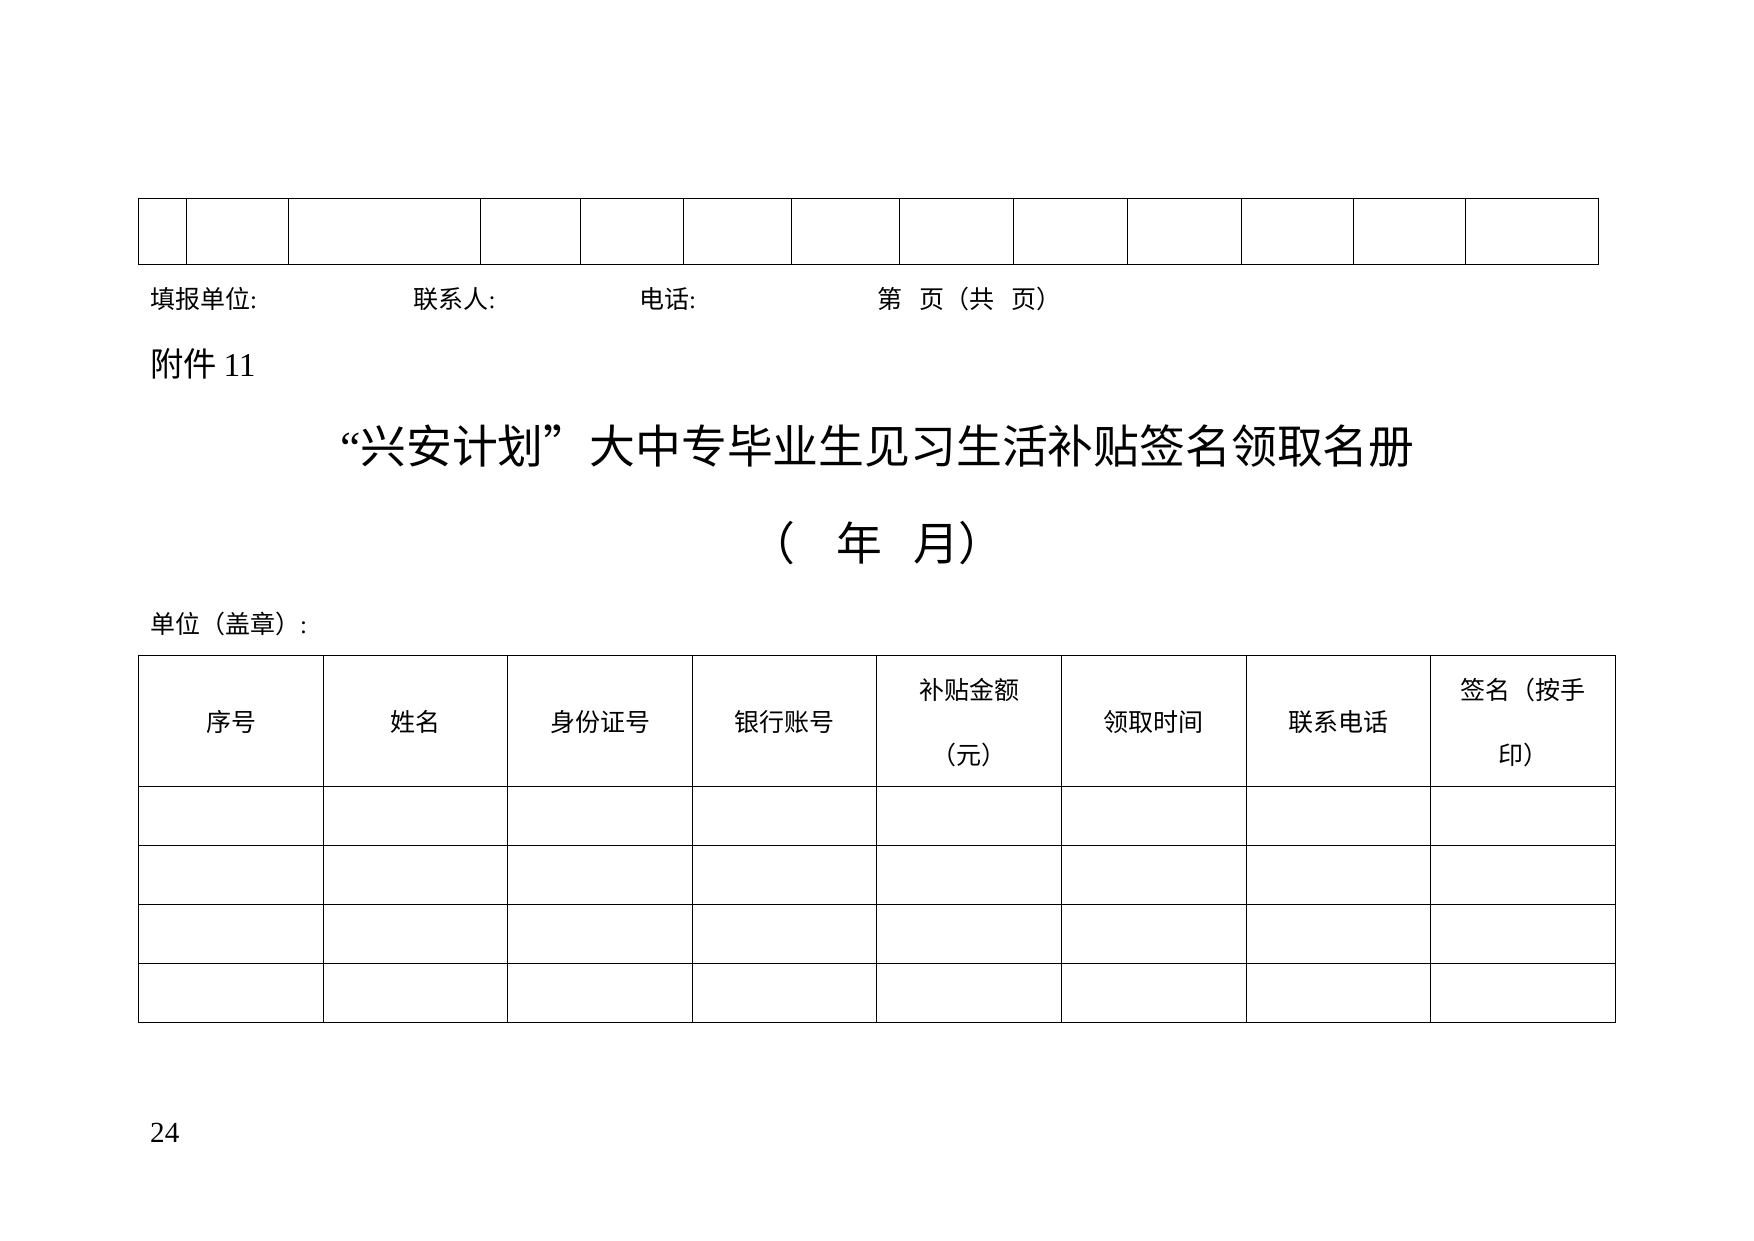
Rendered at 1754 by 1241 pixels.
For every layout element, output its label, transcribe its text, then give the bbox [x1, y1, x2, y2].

text “兴安计划”大中专毕业生见习生活补贴签名领取名册 [150, 395, 1604, 492]
table_cell [1431, 846, 1615, 904]
table_cell [581, 199, 683, 264]
table_cell [693, 846, 876, 904]
table_cell [693, 787, 876, 845]
table_cell [900, 199, 1013, 264]
table_header 补贴金额（元） [877, 656, 1061, 786]
table_cell [1014, 199, 1127, 264]
text 填报单位: 联系人: 电话: 第 页（共 页） [150, 265, 1604, 330]
table_cell [1128, 199, 1241, 264]
text （ 年 月） [150, 492, 1604, 590]
table_cell [792, 199, 899, 264]
table_header 序号 [139, 656, 323, 786]
table_header 姓名 [324, 656, 507, 786]
table_cell [187, 199, 288, 264]
table_cell [481, 199, 580, 264]
text 单位（盖章）: [150, 590, 1604, 655]
table_cell [324, 846, 507, 904]
table_cell [139, 846, 323, 904]
table_header 银行账号 [693, 656, 876, 786]
table_cell [1247, 964, 1430, 1022]
table_cell [289, 199, 480, 264]
table_cell [877, 964, 1061, 1022]
table_cell [1247, 905, 1430, 963]
table_cell [508, 964, 692, 1022]
table_cell [324, 964, 507, 1022]
table_cell [139, 787, 323, 845]
table_cell [508, 787, 692, 845]
table_cell [139, 905, 323, 963]
table_cell [139, 964, 323, 1022]
table_cell [1466, 199, 1598, 264]
table_cell [693, 964, 876, 1022]
table_cell [324, 787, 507, 845]
table_cell [877, 787, 1061, 845]
table_cell [508, 846, 692, 904]
table_cell [684, 199, 791, 264]
table_cell [139, 199, 186, 264]
table_cell [1431, 787, 1615, 845]
table_header 签名（按手印） [1431, 656, 1615, 786]
table_cell [1431, 905, 1615, 963]
table_cell [324, 905, 507, 963]
table_header 联系电话 [1247, 656, 1430, 786]
table_cell [693, 905, 876, 963]
table_cell [877, 846, 1061, 904]
table_cell [1247, 787, 1430, 845]
table_cell [1062, 964, 1246, 1022]
table_cell [1062, 846, 1246, 904]
text 附件11 [150, 330, 1604, 395]
table_cell [1354, 199, 1465, 264]
table_cell [877, 905, 1061, 963]
table_cell [1062, 787, 1246, 845]
table_header 领取时间 [1062, 656, 1246, 786]
table_cell [508, 905, 692, 963]
table_cell [1242, 199, 1353, 264]
table_cell [1431, 964, 1615, 1022]
table_header 身份证号 [508, 656, 692, 786]
table_cell [1062, 905, 1246, 963]
table_cell [1247, 846, 1430, 904]
